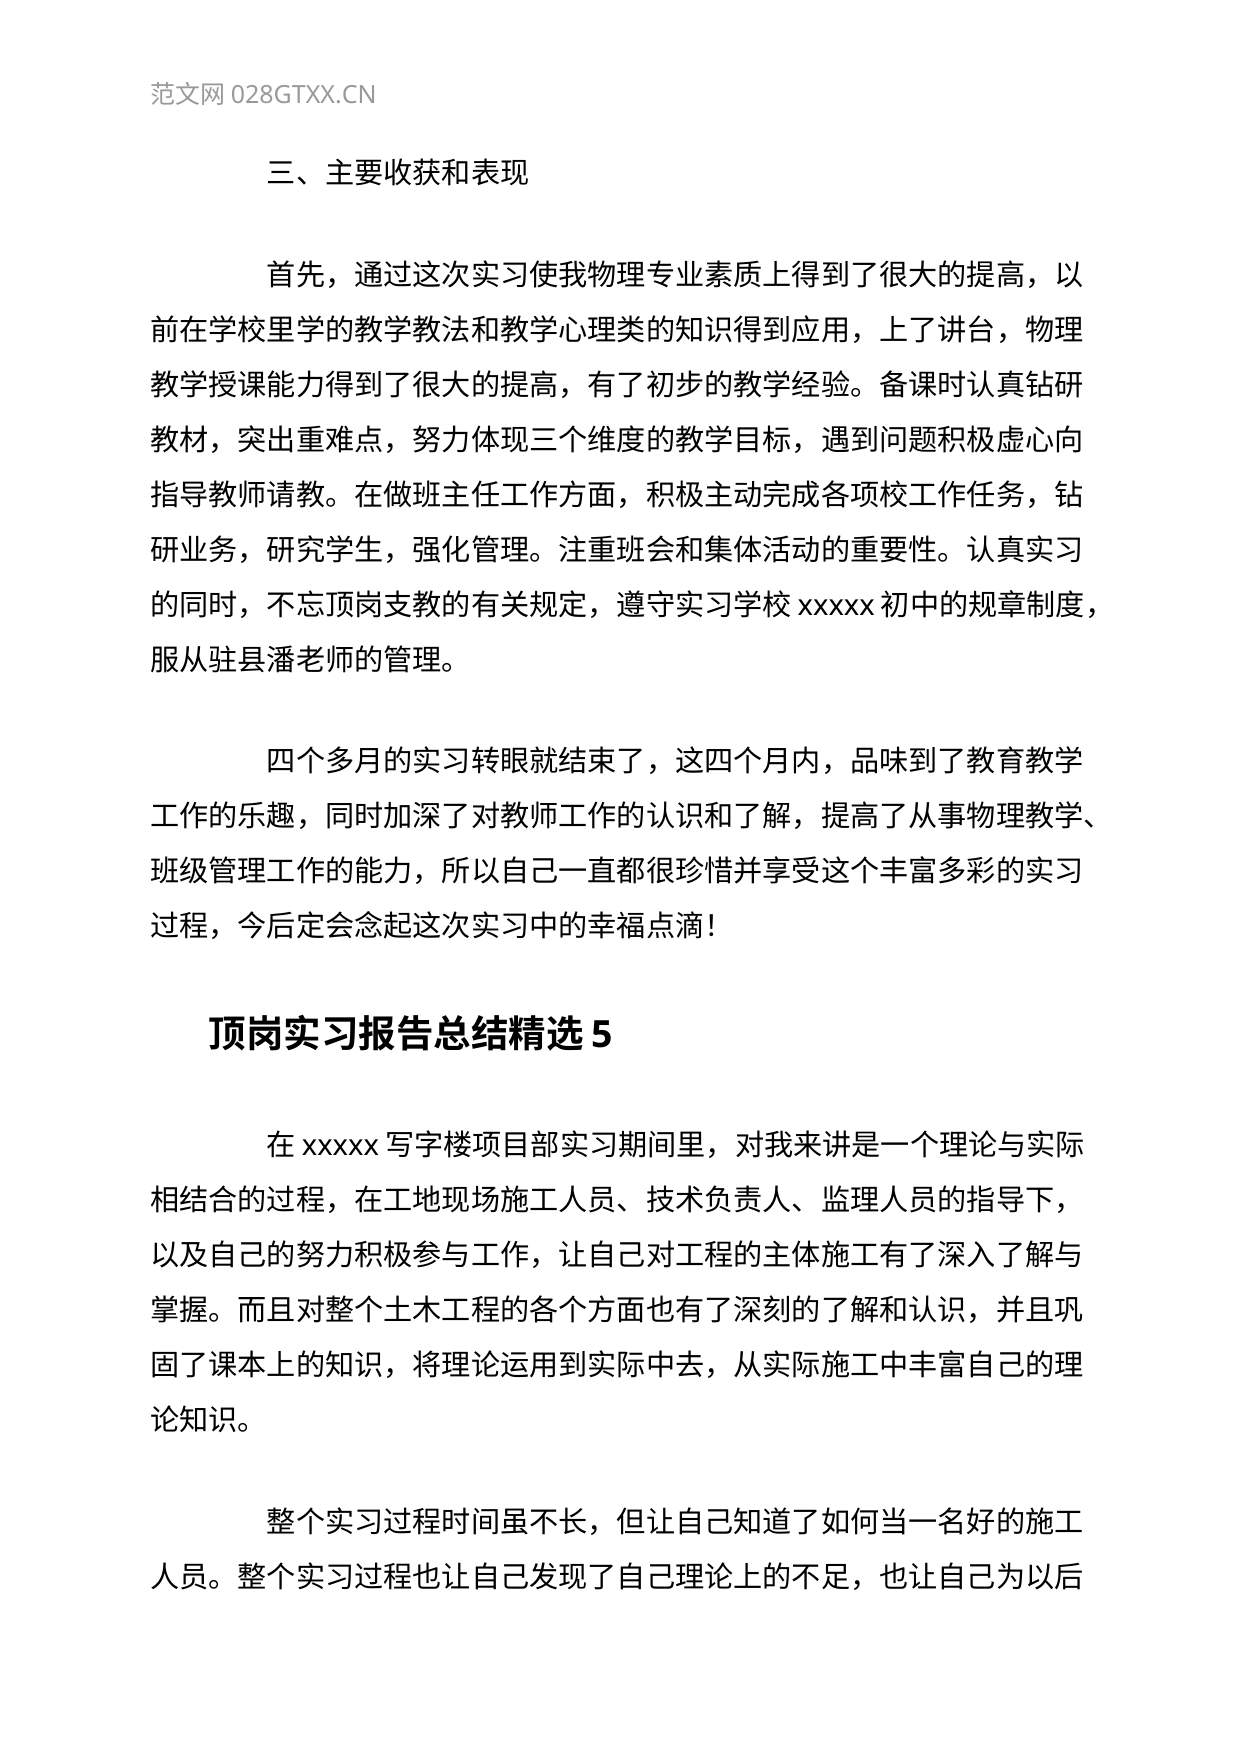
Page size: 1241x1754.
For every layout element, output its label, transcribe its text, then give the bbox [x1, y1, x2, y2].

text 顶岗实习报告总结精选5 [150, 1004, 1090, 1059]
text 在xxxxx写字楼项目部实习期间里，对我来讲是一个理论与实际相结合的过程，在工地现场施工人员、技术负责人、监理人员的指导下，以及自己的努力积极参与工作，让自己对工程的主体施工有了深入了解与掌握。而且对整个土木工程的各个方面也有了深刻的了解和认识，并且巩固了课本上的知识，将理论运用到实际中去，从实际施工中丰富自己的理论知识。 [150, 1122, 1090, 1439]
text 首先，通过这次实习使我物理专业素质上得到了很大的提高，以前在学校里学的教学教法和教学心理类的知识得到应用，上了讲台，物理教学授课能力得到了很大的提高，有了初步的教学经验。备课时认真钻研教材，突出重难点，努力体现三个维度的教学目标，遇到问题积极虚心向指导教师请教。在做班主任工作方面，积极主动完成各项校工作任务，钻研业务，研究学生，强化管理。注重班会和集体活动的重要性。认真实习的同时，不忘顶岗支教的有关规定，遵守实习学校xxxxx初中的规章制度，服从驻县潘老师的管理。 [150, 252, 1090, 678]
text 四个多月的实习转眼就结束了，这四个月内，品味到了教育教学工作的乐趣，同时加深了对教师工作的认识和了解，提高了从事物理教学、班级管理工作的能力，所以自己一直都很珍惜并享受这个丰富多彩的实习过程，今后定会念起这次实习中的幸福点滴！ [150, 738, 1090, 945]
text 三、主要收获和表现 [150, 150, 1090, 192]
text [150, 1498, 1090, 1596]
